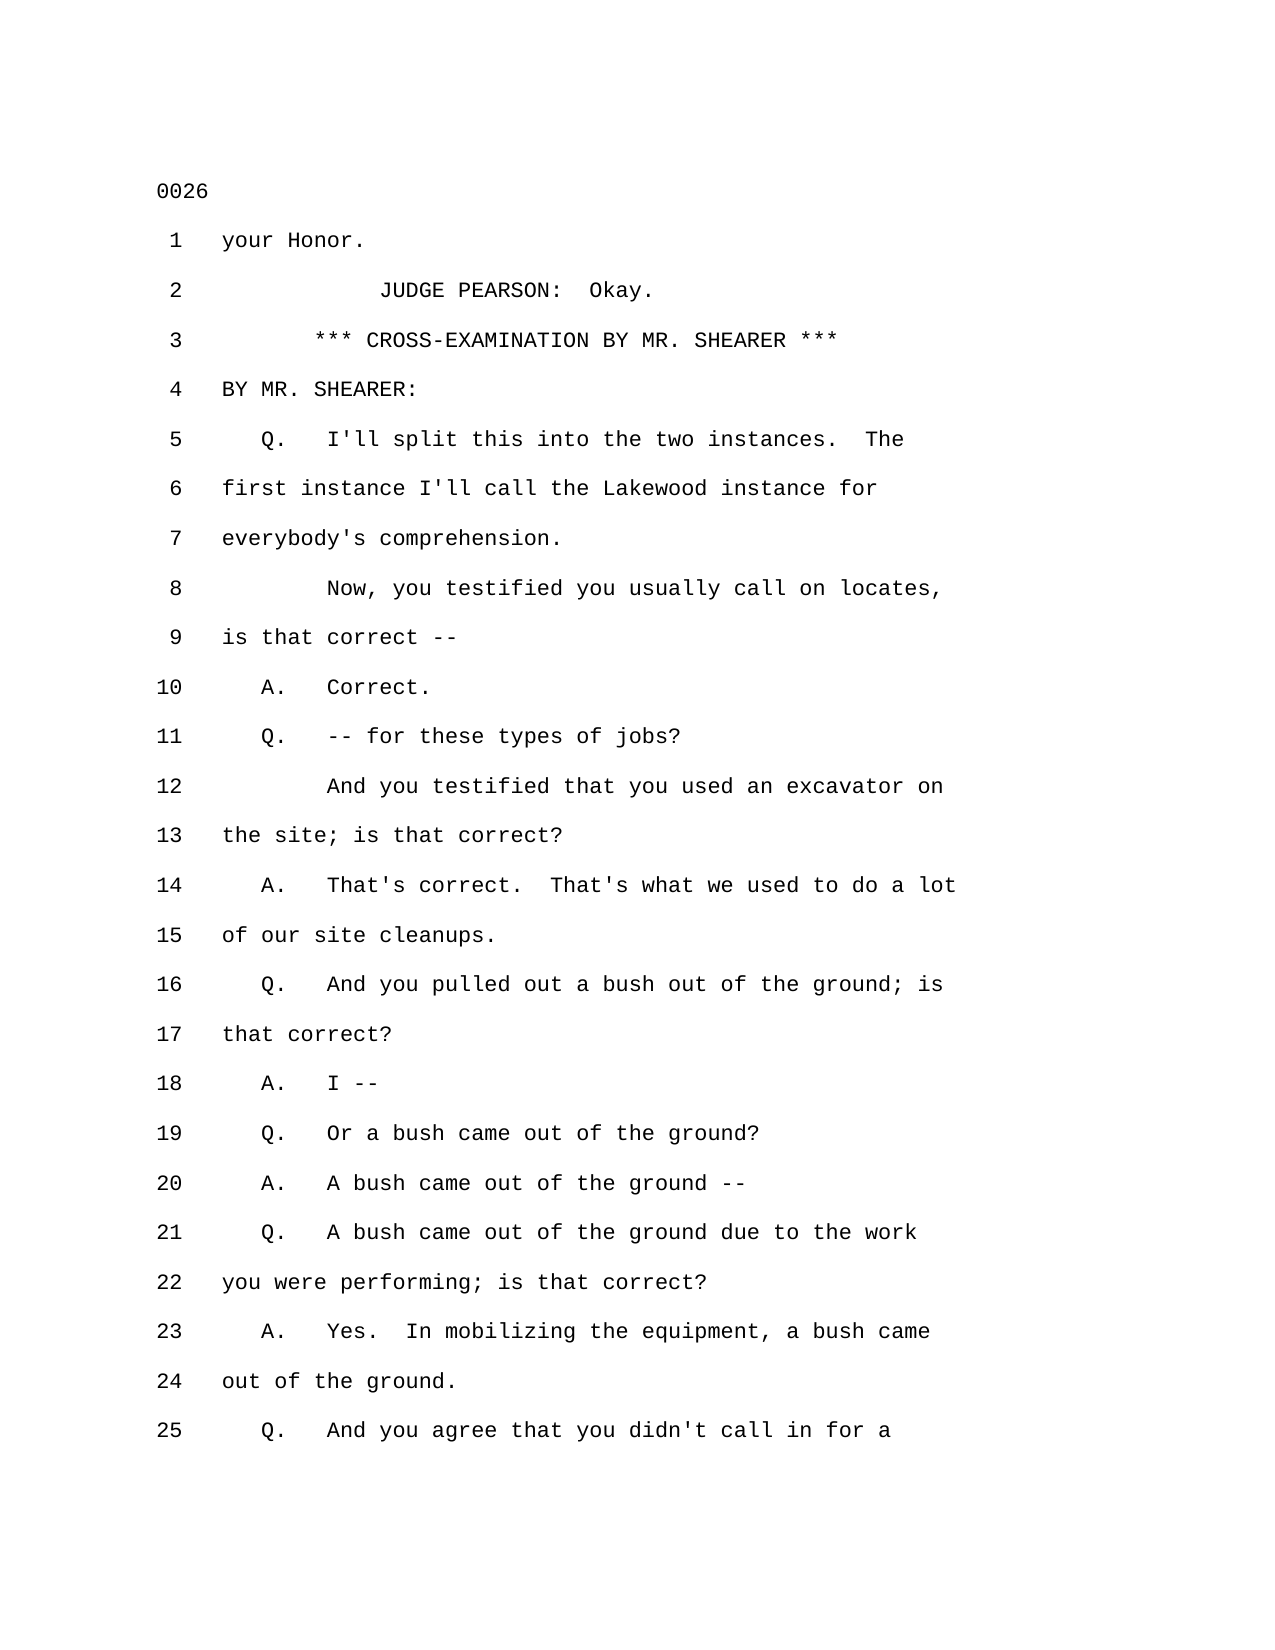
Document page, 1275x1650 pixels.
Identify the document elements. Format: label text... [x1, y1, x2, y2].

text 8 Now, you testified you usually call on locates, [156, 577, 1119, 601]
text 0026 [156, 180, 1119, 205]
text 19 Q. Or a bush came out of the ground? [156, 1122, 1119, 1147]
text 4 BY MR. SHEARER: [156, 378, 1119, 403]
text 12 And you testified that you used an excavator on [156, 775, 1119, 800]
text 16 Q. And you pulled out a bush out of the ground; is [156, 973, 1119, 998]
text 11 Q. -- for these types of jobs? [156, 725, 1119, 750]
text 3 *** CROSS-EXAMINATION BY MR. SHEARER *** [156, 329, 1119, 353]
text 10 A. Correct. [156, 676, 1119, 701]
text 9 is that correct -- [156, 626, 1119, 651]
text 23 A. Yes. In mobilizing the equipment, a bush came [156, 1320, 1119, 1345]
text 25 Q. And you agree that you didn't call in for a [156, 1419, 1119, 1444]
text 15 of our site cleanups. [156, 924, 1119, 948]
text 7 everybody's comprehension. [156, 527, 1119, 552]
text 6 first instance I'll call the Lakewood instance for [156, 477, 1119, 502]
text 20 A. A bush came out of the ground -- [156, 1172, 1119, 1196]
text 5 Q. I'll split this into the two instances. The [156, 428, 1119, 453]
text 24 out of the ground. [156, 1370, 1119, 1395]
text 17 that correct? [156, 1023, 1119, 1048]
text 18 A. I -- [156, 1072, 1119, 1097]
text 22 you were performing; is that correct? [156, 1271, 1119, 1296]
text 21 Q. A bush came out of the ground due to the work [156, 1221, 1119, 1246]
text 2 JUDGE PEARSON: Okay. [156, 279, 1119, 304]
text 1 your Honor. [156, 229, 1119, 254]
text 13 the site; is that correct? [156, 824, 1119, 849]
text 14 A. That's correct. That's what we used to do a lot [156, 874, 1119, 899]
